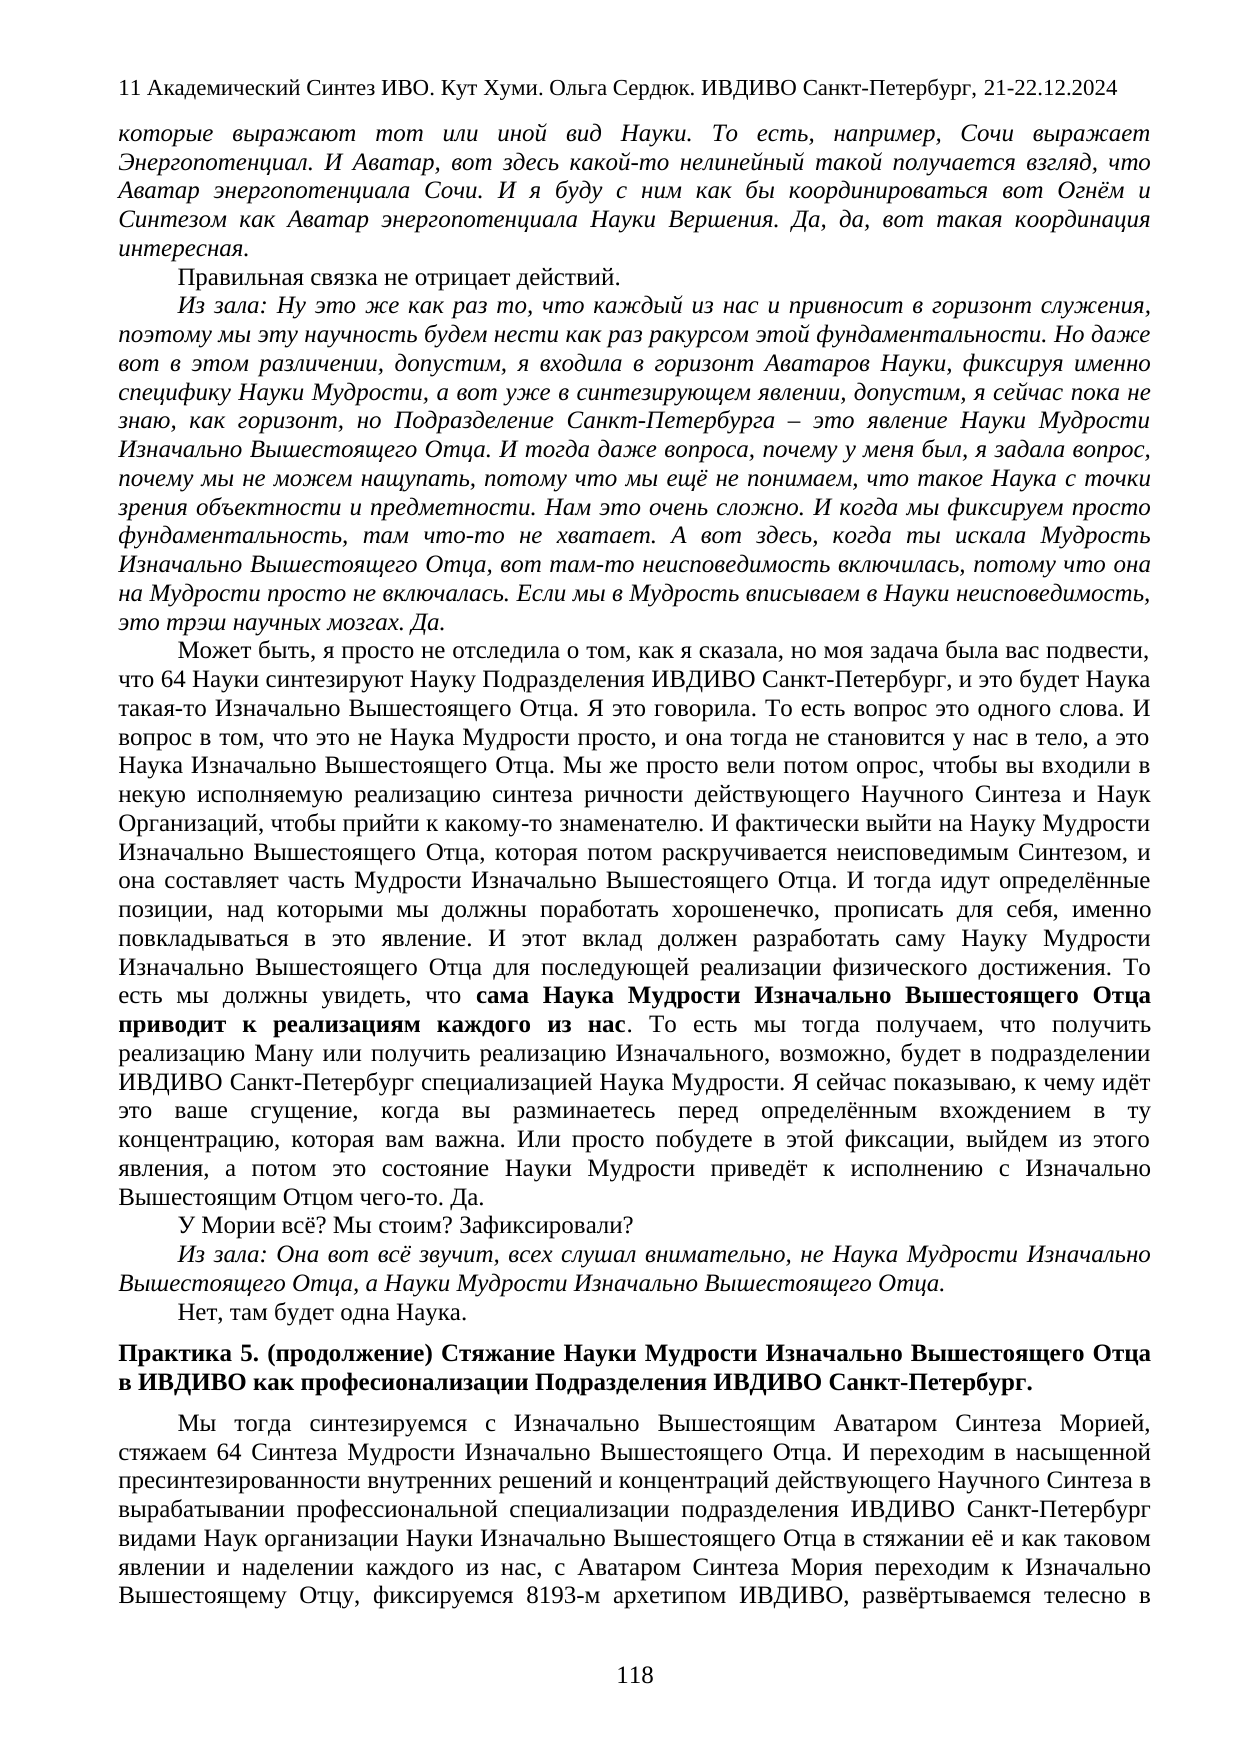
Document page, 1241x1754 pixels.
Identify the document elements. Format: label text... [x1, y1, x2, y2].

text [118, 1408, 1152, 1609]
text Из зала: Ну это же как раз то, что каждый из нас и привносит в горизонт служения, поэтому мы эту научность будем нести как раз ракурсом этой фундаментальности. Но даже вот в этом различении, допустим, я входила в горизонт Аватаров Науки, фиксируя именно специфику Науки Мудрости, а вот уже в синтезирующем явлении, допустим, я сейчас пока не знаю, как горизонт, но Подразделение Санкт-Петербурга – это явление Науки Мудрости Изначально Вышестоящего Отца. И тогда даже вопроса, почему у меня был, я задала вопрос, почему мы не можем нащупать, потому что мы ещё не понимаем, что такое Наука с точки зрения объектности и предметности. Нам это очень сложно. И когда мы фиксируем просто фундаментальность, там что-то не хватает. А вот здесь, когда ты искала Мудрость Изначально Вышестоящего Отца, вот там-то неисповедимость включилась, потому что она на Мудрости просто не включалась. Если мы в Мудрость вписываем в Науки неисповедимость, это трэш научных мозгах. Да. [118, 291, 1152, 636]
text Нет, там будет одна Наука. [118, 1297, 1152, 1326]
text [118, 118, 1152, 262]
subtitle Практика 5. (продолжение) Стяжание Науки Мудрости Изначально Вышестоящего Отца в ИВДИВО как професионализации Подразделения ИВДИВО Санкт-Петербург. [118, 1338, 1152, 1396]
text Может быть, я просто не отследила о том, как я сказала, но моя задача была вас подвести, что 64 Науки синтезируют Науку Подразделения ИВДИВО Санкт-Петербург, и это будет Наука такая-то Изначально Вышестоящего Отца. Я это говорила. То есть вопрос это одного слова. И вопрос в том, что это не Наука Мудрости просто, и она тогда не становится у нас в тело, а это Наука Изначально Вышестоящего Отца. Мы же просто вели потом опрос, чтобы вы входили в некую исполняемую реализацию синтеза ричности действующего Научного Синтеза и Наук Организаций, чтобы прийти к какому-то знаменателю. И фактически выйти на Науку Мудрости Изначально Вышестоящего Отца, которая потом раскручивается неисповедимым Синтезом, и она составляет часть Мудрости Изначально Вышестоящего Отца. И тогда идут определённые позиции, над которыми мы должны поработать хорошенечко, прописать для себя, именно повкладываться в это явление. И этот вклад должен разработать саму Науку Мудрости Изначально Вышестоящего Отца для последующей реализации физического достижения. То есть мы должны увидеть, что сама Наука Мудрости Изначально Вышестоящего Отца приводит к реализациям каждого из нас. То есть мы тогда получаем, что получить реализацию Ману или получить реализацию Изначального, возможно, будет в подразделении ИВДИВО Санкт-Петербург специализацией Наука Мудрости. Я сейчас показываю, к чему идёт это ваше сгущение, когда вы разминаетесь перед определённым вхождением в ту концентрацию, которая вам важна. Или просто побудете в этой фиксации, выйдем из этого явления, а потом это состояние Науки Мудрости приведёт к исполнению с Изначально Вышестоящим Отцом чего-то. Да. [118, 636, 1152, 1211]
text У Мории всё? Мы стоим? Зафиксировали? [118, 1211, 1152, 1239]
text Из зала: Она вот всё звучит, всех слушал внимательно, не Наука Мудрости Изначально Вышестоящего Отца, а Науки Мудрости Изначально Вышестоящего Отца. [118, 1239, 1152, 1297]
text Правильная связка не отрицает действий. [118, 262, 1152, 291]
